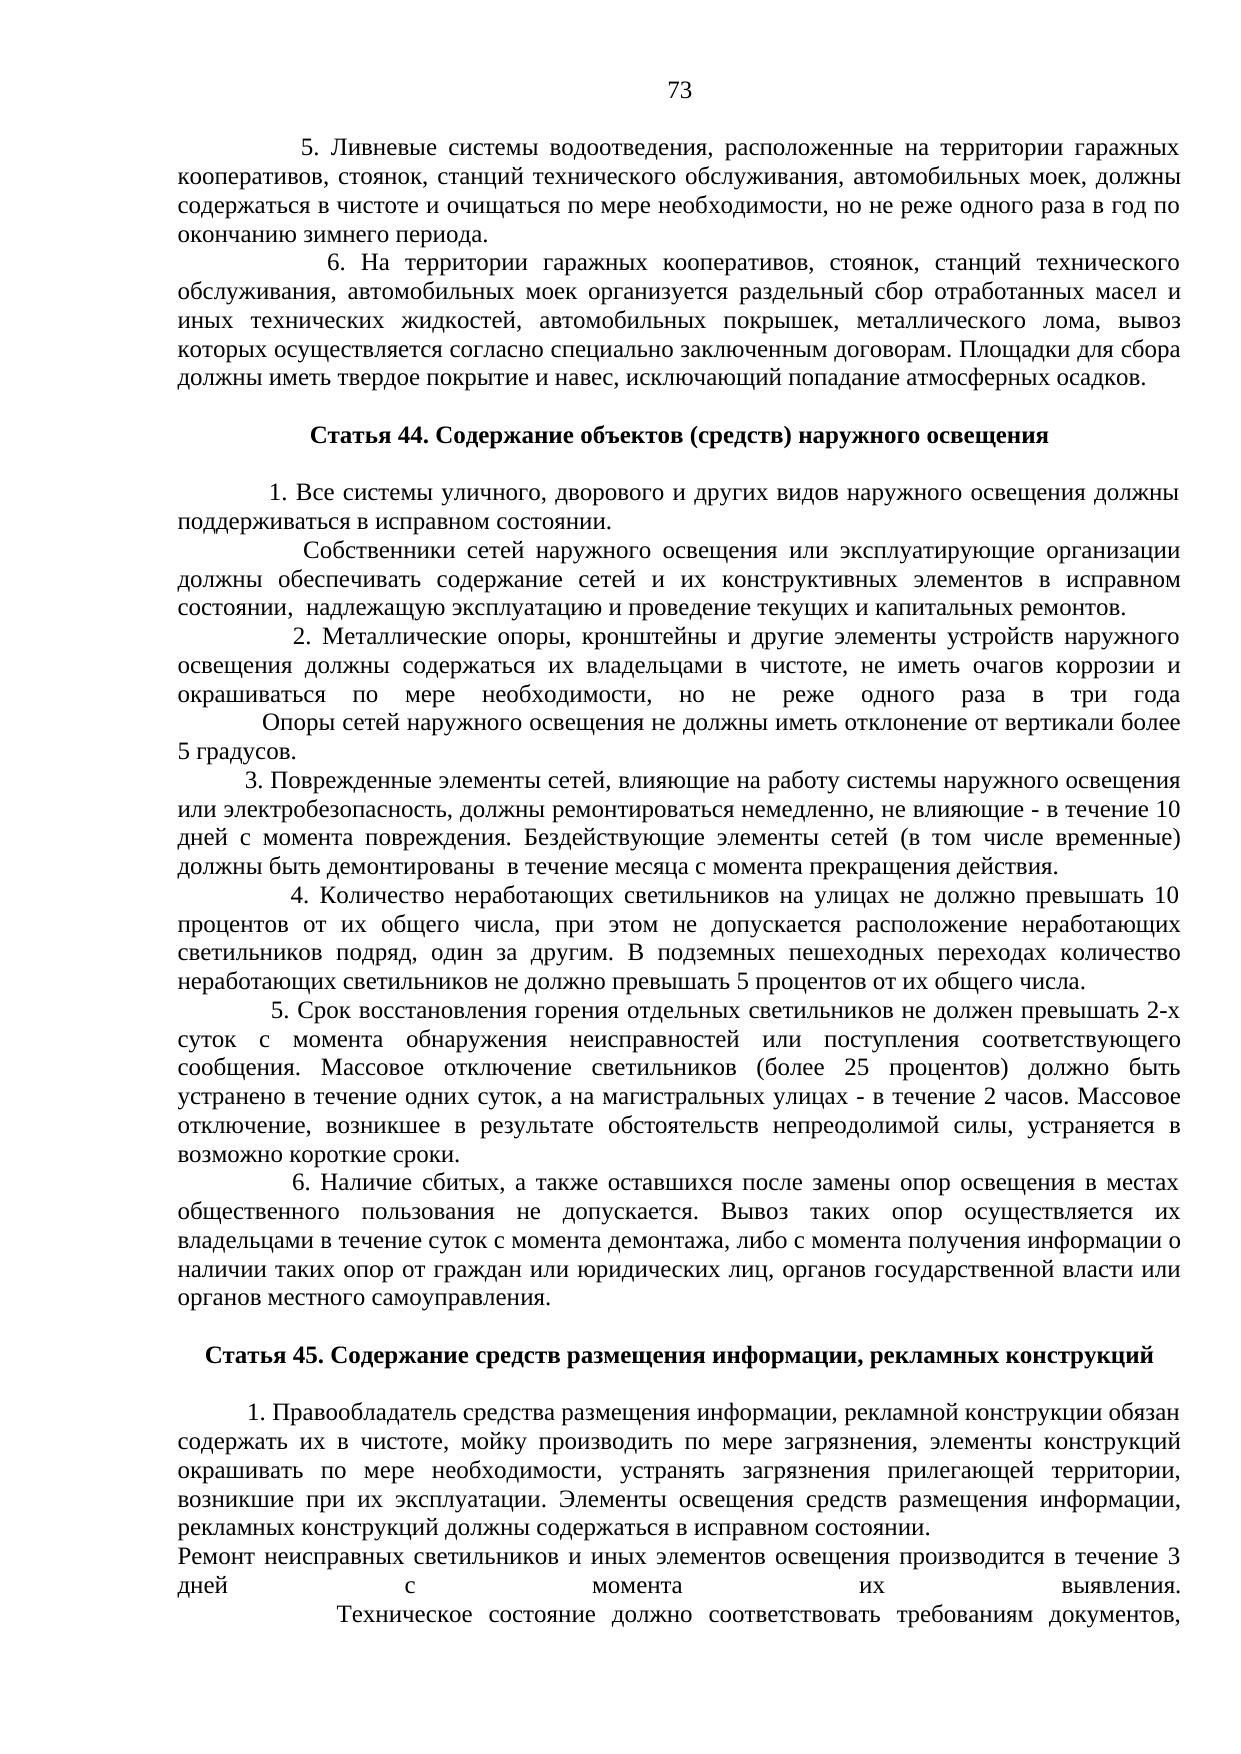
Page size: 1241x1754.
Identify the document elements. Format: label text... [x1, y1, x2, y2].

text 2. Металлические опоры, кронштейны и другие элементы устройств наружного освещения должны содержаться их владельцами в чистоте, не иметь очагов коррозии и окрашиваться по мере необходимости, но не реже одного раза в три года Опоры сетей наружного освещения не должны иметь отклонение от вертикали более 5 градусов. [177, 621, 1182, 765]
text 5. Ливневые системы водоотведения, расположенные на территории гаражных кооперативов, стоянок, станций технического обслуживания, автомобильных моек, должны содержаться в чистоте и очищаться по мере необходимости, но не реже одного раза в год по окончанию зимнего периода. [177, 132, 1182, 247]
text 6. На территории гаражных кооперативов, стоянок, станций технического обслуживания, автомобильных моек организуется раздельный сбор отработанных масел и иных технических жидкостей, автомобильных покрышек, металлического лома, вывоз которых осуществляется согласно специально заключенным договорам. Площадки для сбора должны иметь твердое покрытие и навес, исключающий попадание атмосферных осадков. [177, 247, 1182, 391]
text 1. Все системы уличного, дворового и других видов наружного освещения должны поддерживаться в исправном состоянии. [177, 477, 1182, 535]
text 3. Поврежденные элементы сетей, влияющие на работу системы наружного освещения или электробезопасность, должны ремонтироваться немедленно, не влияющие - в течение 10 дней с момента повреждения. Бездействующие элементы сетей (в том числе временные) должны быть демонтированы в течение месяца с момента прекращения действия. [177, 765, 1182, 880]
text 5. Срок восстановления горения отдельных светильников не должен превышать 2-х суток с момента обнаружения неисправностей или поступления соответствующего сообщения. Массовое отключение светильников (более 25 процентов) должно быть устранено в течение одних суток, а на магистральных улицах - в течение 2 часов. Массовое отключение, возникшее в результате обстоятельств непреодолимой силы, устраняется в возможно короткие сроки. [177, 995, 1182, 1167]
list 1. Правообладатель средства размещения информации, рекламной конструкции обязан содержать их в чистоте, мойку производить по мере загрязнения, элементы конструкций окрашивать по мере необходимости, устранять загрязнения прилегающей территории, возникшие при их эксплуатации. Элементы освещения средств размещения информации, рекламных конструкций должны содержаться в исправном состоянии. [177, 1397, 1182, 1541]
text Собственники сетей наружного освещения или эксплуатирующие организации должны обеспечивать содержание сетей и их конструктивных элементов в исправном состоянии, надлежащую эксплуатацию и проведение текущих и капитальных ремонтов. [177, 535, 1182, 621]
text 4. Количество неработающих светильников на улицах не должно превышать 10 процентов от их общего числа, при этом не допускается расположение неработающих светильников подряд, один за другим. В подземных пешеходных переходах количество неработающих светильников не должно превышать 5 процентов от их общего числа. [177, 880, 1182, 995]
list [177, 1541, 1182, 1627]
text Статья 44. Содержание объектов (средств) наружного освещения [177, 420, 1182, 449]
text Статья 45. Содержание средств размещения информации, рекламных конструкций [177, 1340, 1182, 1369]
text 6. Наличие сбитых, а также оставшихся после замены опор освещения в местах общественного пользования не допускается. Вывоз таких опор осуществляется их владельцами в течение суток с момента демонтажа, либо с момента получения информации о наличии таких опор от граждан или юридических лиц, органов государственной власти или органов местного самоуправления. [177, 1167, 1182, 1311]
